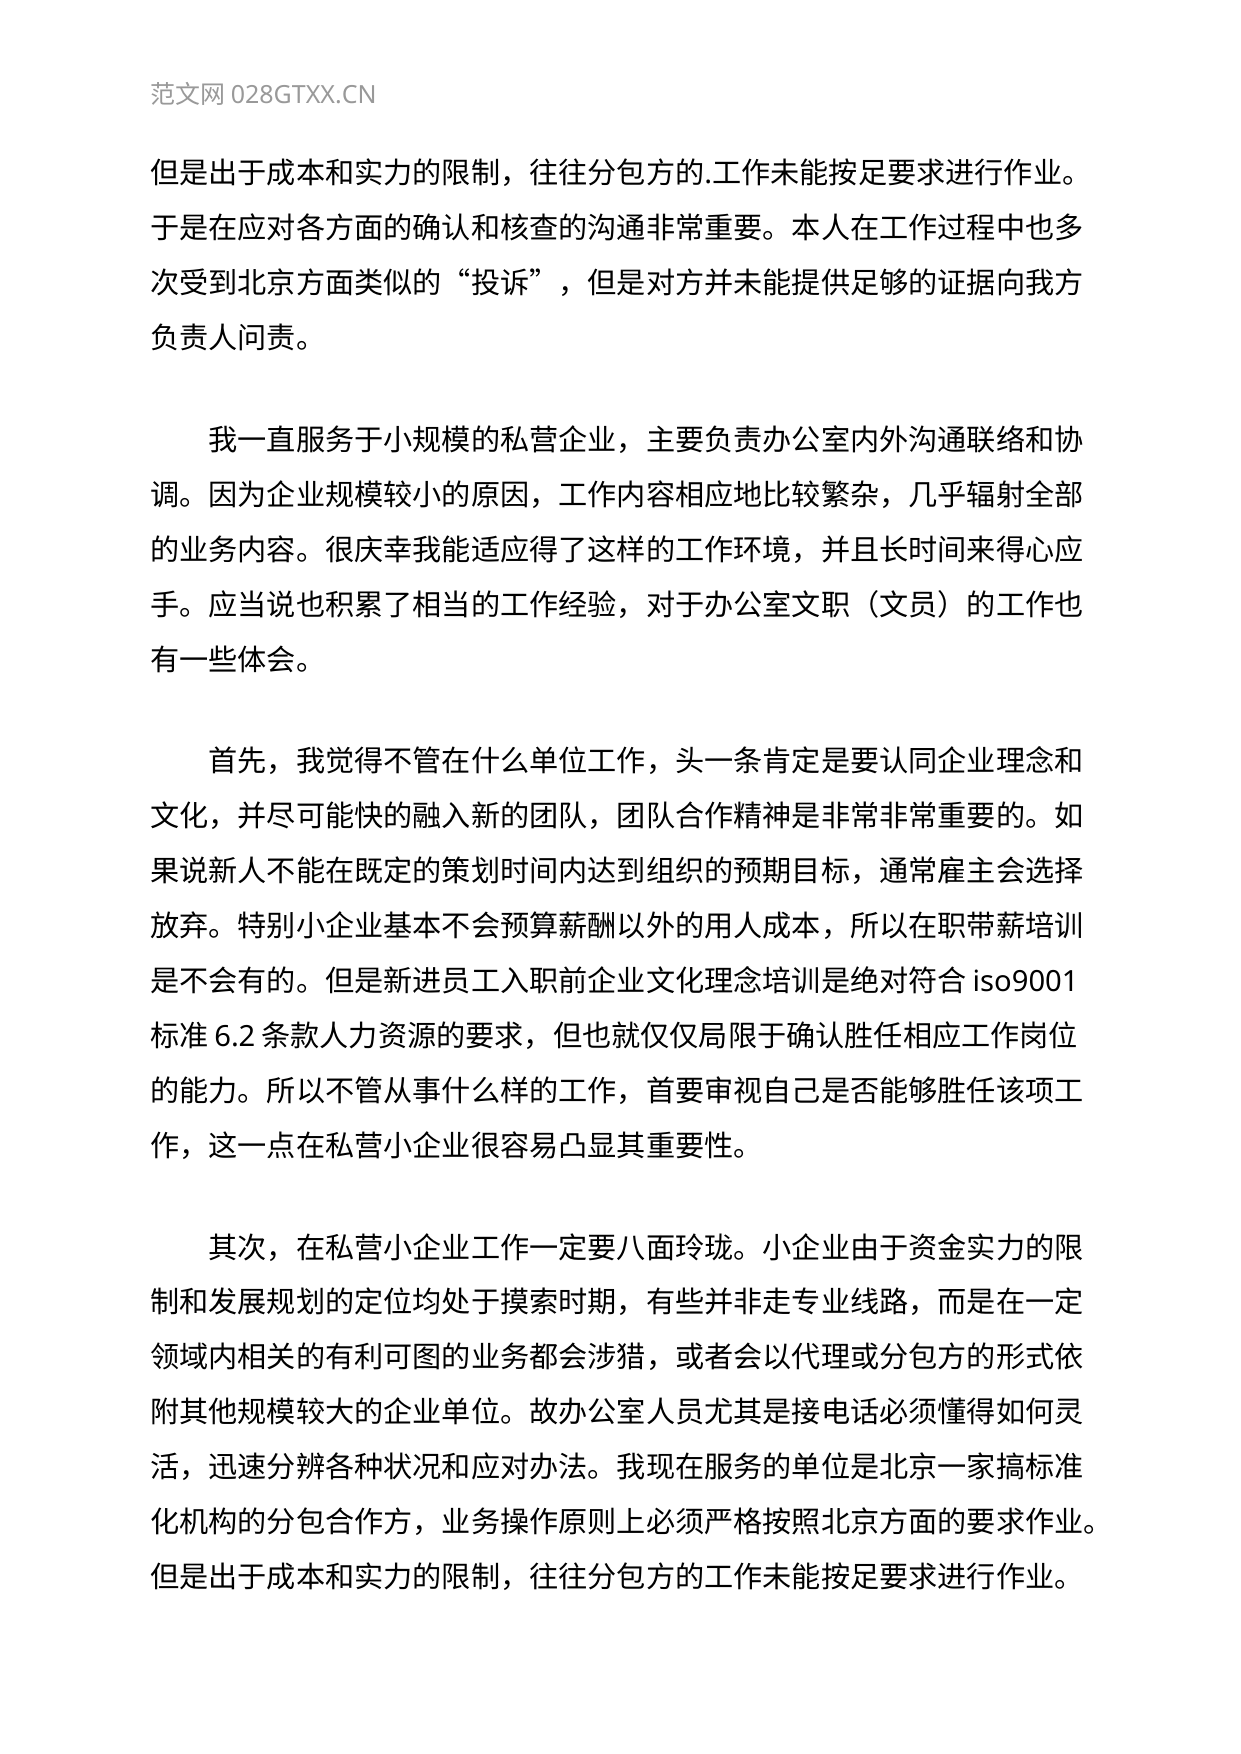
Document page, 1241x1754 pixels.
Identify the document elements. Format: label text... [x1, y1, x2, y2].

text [150, 150, 1090, 357]
text 首先，我觉得不管在什么单位工作，头一条肯定是要认同企业理念和文化，并尽可能快的融入新的团队，团队合作精神是非常非常重要的。如果说新人不能在既定的策划时间内达到组织的预期目标，通常雇主会选择放弃。特别小企业基本不会预算薪酬以外的用人成本，所以在职带薪培训是不会有的。但是新进员工入职前企业文化理念培训是绝对符合iso9001标准6.2条款人力资源的要求，但也就仅仅局限于确认胜任相应工作岗位的能力。所以不管从事什么样的工作，首要审视自己是否能够胜任该项工作，这一点在私营小企业很容易凸显其重要性。 [150, 738, 1090, 1165]
text 我一直服务于小规模的私营企业，主要负责办公室内外沟通联络和协调。因为企业规模较小的原因，工作内容相应地比较繁杂，几乎辐射全部的业务内容。很庆幸我能适应得了这样的工作环境，并且长时间来得心应手。应当说也积累了相当的工作经验，对于办公室文职（文员）的工作也有一些体会。 [150, 417, 1090, 678]
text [150, 1224, 1090, 1596]
